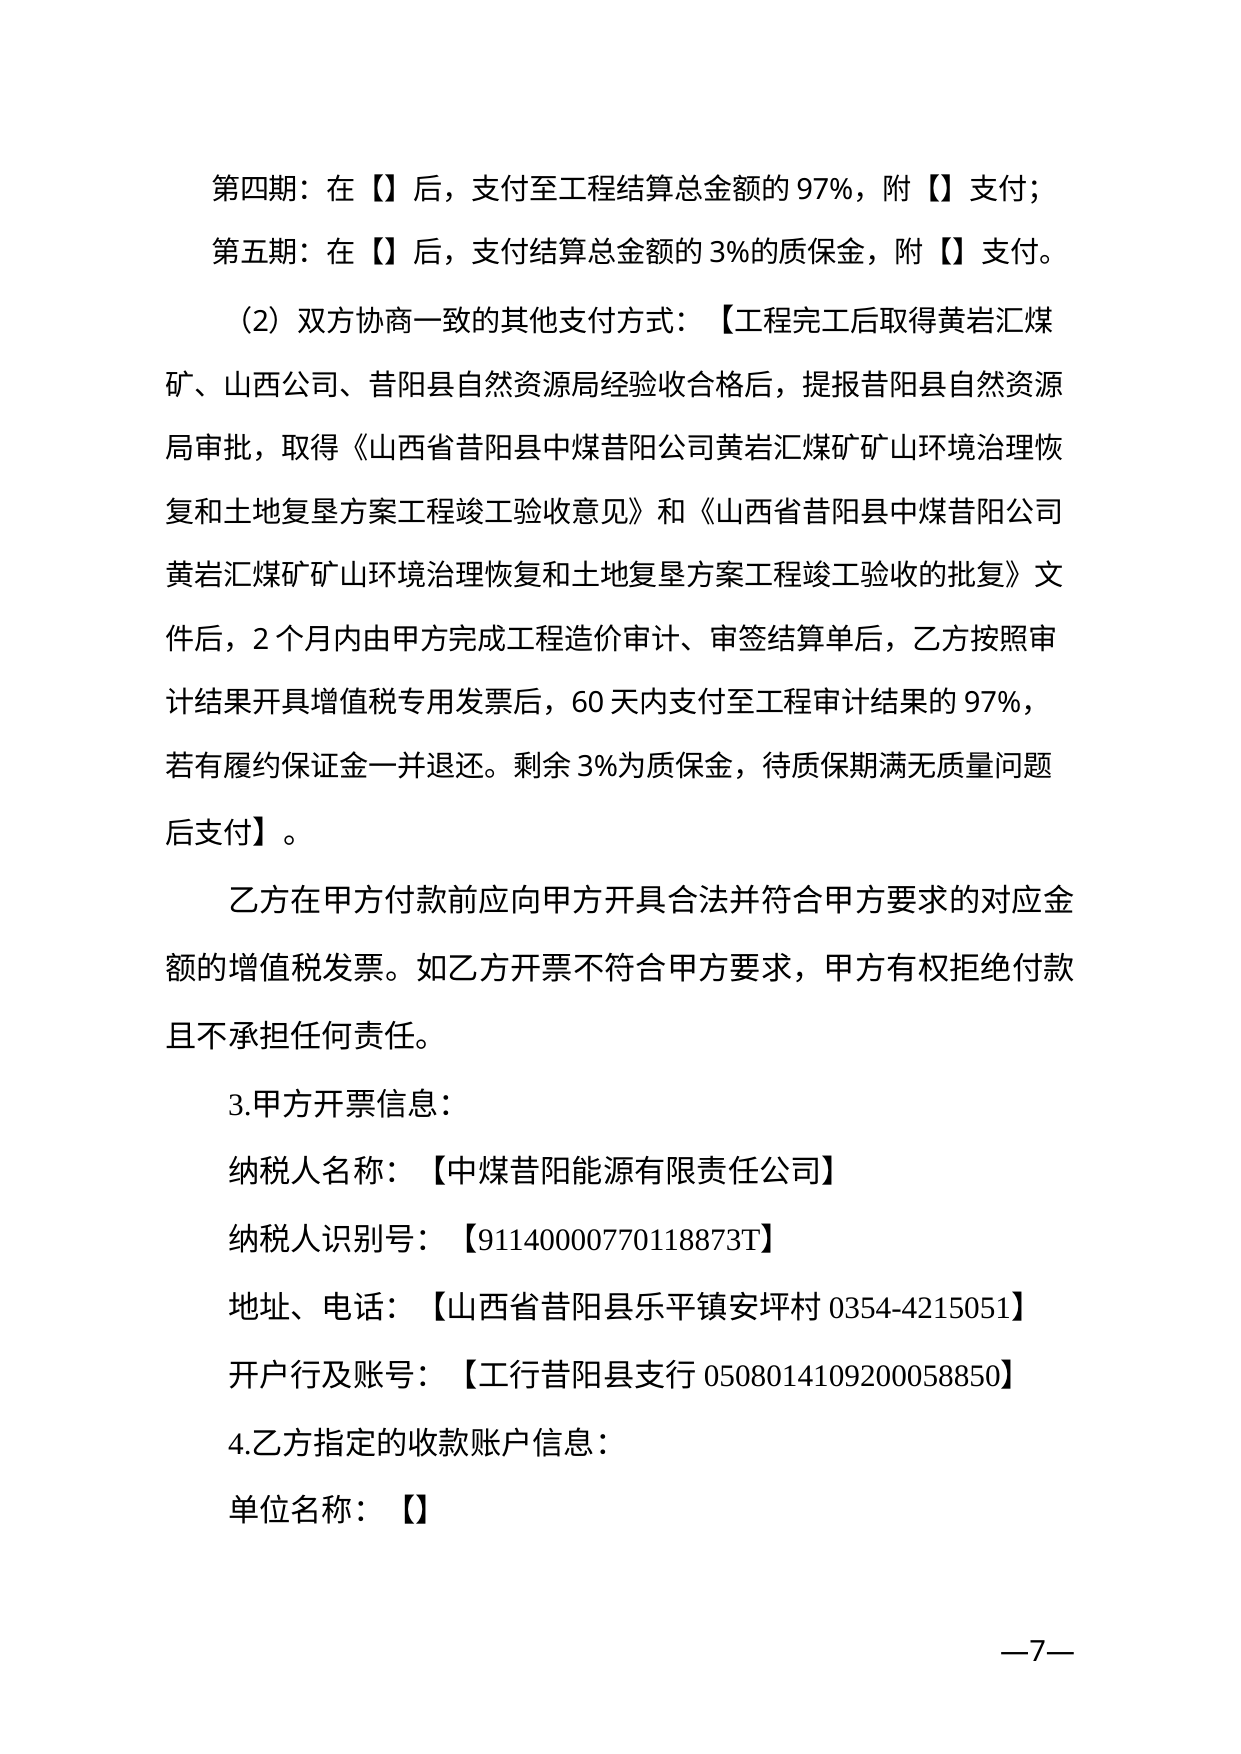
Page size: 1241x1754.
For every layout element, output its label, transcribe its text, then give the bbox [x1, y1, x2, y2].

text （2）双方协商一致的其他支付方式：【工程完工后取得黄岩汇煤矿、山西公司、昔阳县自然资源局经验收合格后，提报昔阳县自然资源局审批，取得《山西省昔阳县中煤昔阳公司黄岩汇煤矿矿山环境治理恢复和土地复垦方案工程竣工验收意见》和《山西省昔阳县中煤昔阳公司黄岩汇煤矿矿山环境治理恢复和土地复垦方案工程竣工验收的批复》文件后，2个月内由甲方完成工程造价审计、审签结算单后，乙方按照审计结果开具增值税专用发票后，60天内支付至工程审计结果的97%，若有履约保证金一并退还。剩余3%为质保金，待质保期满无质量问题后支付】。 [165, 295, 1074, 853]
text 纳税人名称：【中煤昔阳能源有限责任公司】 [165, 1147, 1075, 1192]
text 纳税人识别号：【91140000770118873T】 [165, 1214, 1075, 1259]
text 4.乙方指定的收款账户信息： [165, 1418, 1075, 1463]
text 第四期：在【】后，支付至工程结算总金额的97%，附【】支付； [165, 165, 1067, 208]
text 开户行及账号：【工行昔阳县支行 0508014109200058850】 [165, 1350, 1075, 1395]
text 单位名称：【】 [165, 1486, 1075, 1531]
text 乙方在甲方付款前应向甲方开具合法并符合甲方要求的对应金额的增值税发票。如乙方开票不符合甲方要求，甲方有权拒绝付款且不承担任何责任。 [165, 875, 1075, 1056]
text 第五期：在【】后，支付结算总金额的3%的质保金，附【】支付。 [165, 229, 1067, 271]
text 3.甲方开票信息： [165, 1079, 1075, 1124]
text 地址、电话：【山西省昔阳县乐平镇安坪村 0354-4215051】 [165, 1282, 1075, 1327]
